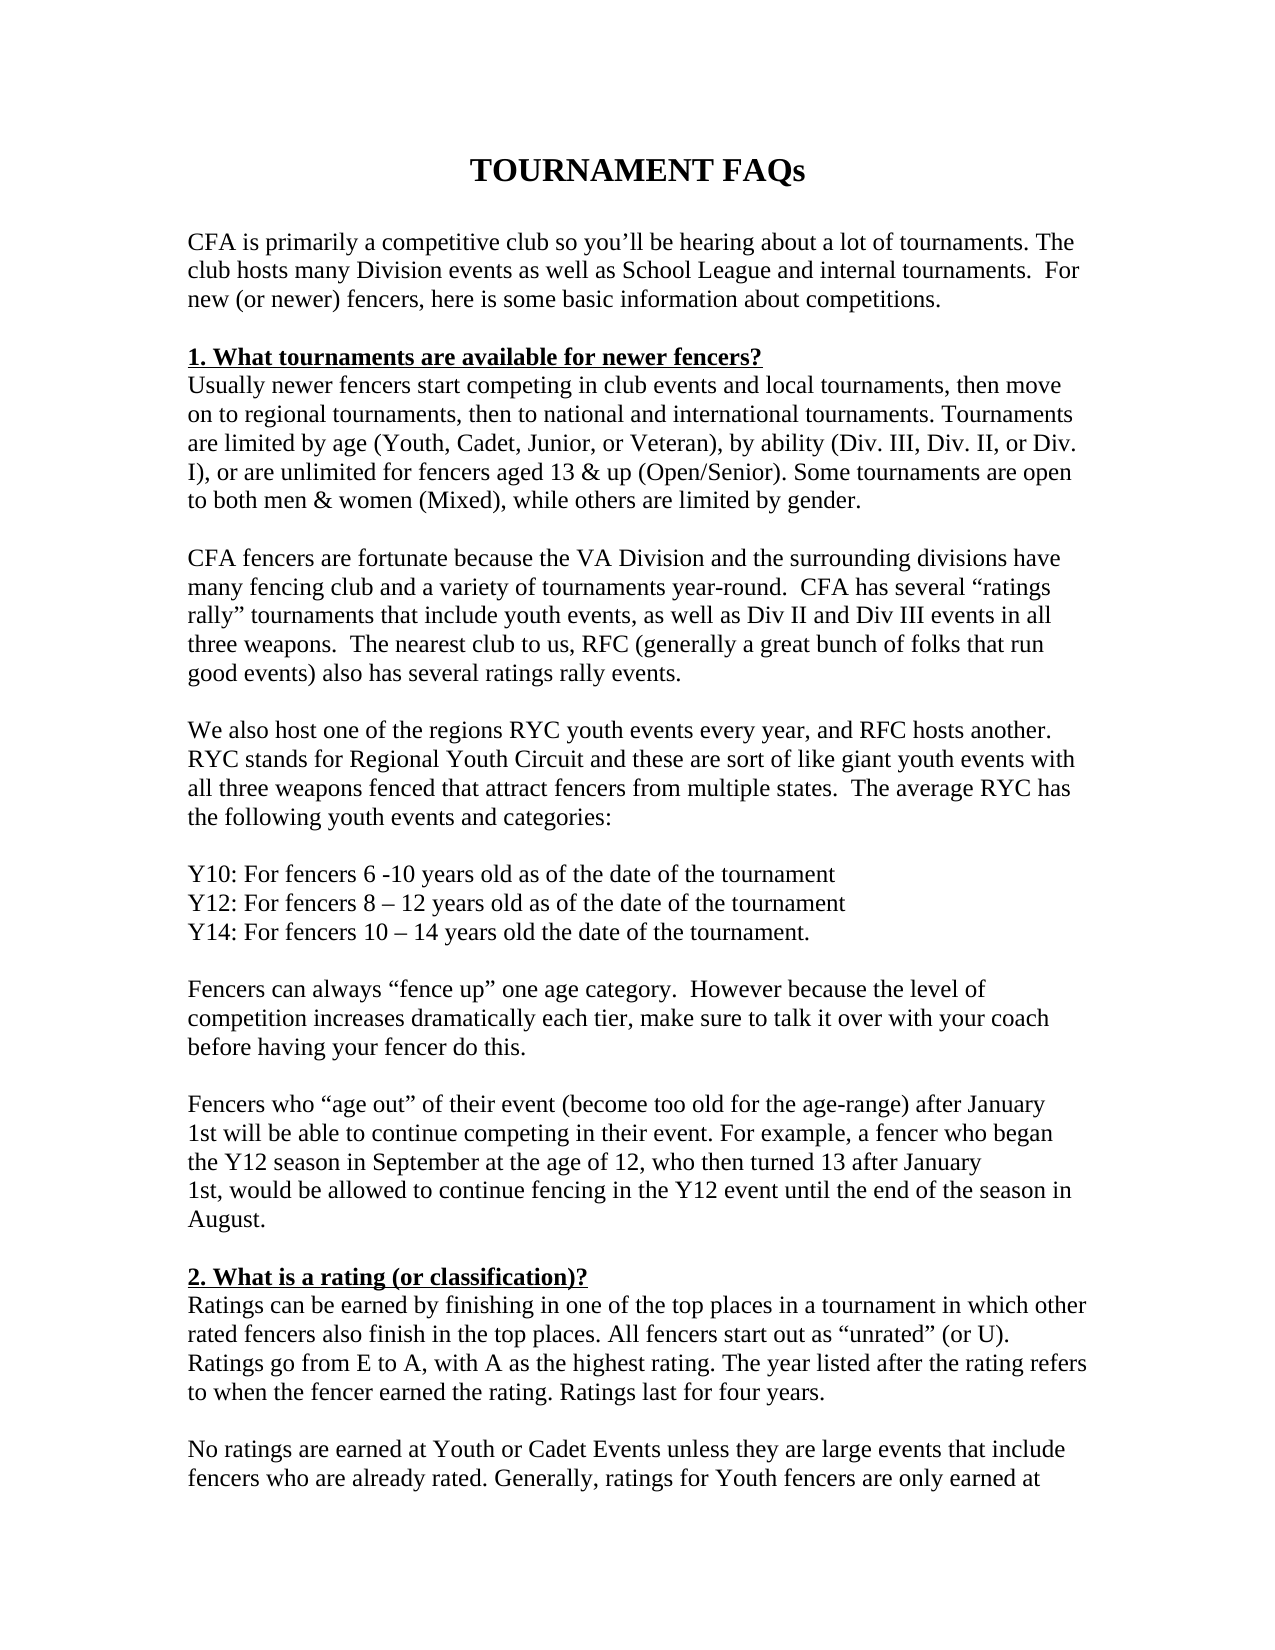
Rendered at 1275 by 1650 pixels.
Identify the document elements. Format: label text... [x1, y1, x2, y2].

text Usually newer fencers start competing in club events and local tournaments, then move on to regional tournaments, then to national and international tournaments. Tournaments are limited by age (Youth, Cadet, Junior, or Veteran), by ability (Div. III, Div. II, or Div. I), or are unlimited for fencers aged 13 & up (Open/Senior). Some tournaments are open to both men & women (Mixed), while others are limited by gender. [187, 370, 1087, 514]
text TOURNAMENT FAQs [187, 150, 1087, 188]
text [187, 1434, 1087, 1492]
text Y10: For fencers 6 -10 years old as of the date of the tournament [187, 859, 1087, 888]
text Fencers who “age out” of their event (become too old for the age-range) after January [187, 1089, 1087, 1118]
text 2. What is a rating (or classification)? [187, 1262, 1087, 1290]
text We also host one of the regions RYC youth events every year, and RFC hosts another. RYC stands for Regional Youth Circuit and these are sort of like giant youth events with all three weapons fenced that attract fencers from multiple states. The average RYC has the following youth events and categories: [187, 715, 1087, 830]
text Ratings can be earned by finishing in one of the top places in a tournament in which other rated fencers also finish in the top places. All fencers start out as “unrated” (or U). Ratings go from E to A, with A as the highest rating. The year listed after the rating refers to when the fencer earned the rating. Ratings last for four years. [187, 1290, 1087, 1405]
text 1. What tournaments are available for newer fencers? [187, 342, 1087, 370]
text Y12: For fencers 8 – 12 years old as of the date of the tournament [187, 888, 1087, 917]
text 1st, would be allowed to continue fencing in the Y12 event until the end of the season in August. [187, 1175, 1087, 1233]
text Y14: For fencers 10 – 14 years old the date of the tournament. [187, 917, 1087, 945]
text 1st will be able to continue competing in their event. For example, a fencer who began the Y12 season in September at the age of 12, who then turned 13 after January [187, 1118, 1087, 1175]
text CFA fencers are fortunate because the VA Division and the surrounding divisions have many fencing club and a variety of tournaments year-round. CFA has several “ratings rally” tournaments that include youth events, as well as Div II and Div III events in all three weapons. The nearest club to us, RFC (generally a great bunch of folks that run good events) also has several ratings rally events. [187, 543, 1087, 687]
text Fencers can always “fence up” one age category. However because the level of competition increases dramatically each tier, make sure to talk it over with your coach before having your fencer do this. [187, 974, 1087, 1060]
text CFA is primarily a competitive club so you’ll be hearing about a lot of tournaments. The club hosts many Division events as well as School League and internal tournaments. For new (or newer) fencers, here is some basic information about competitions. [187, 227, 1087, 313]
